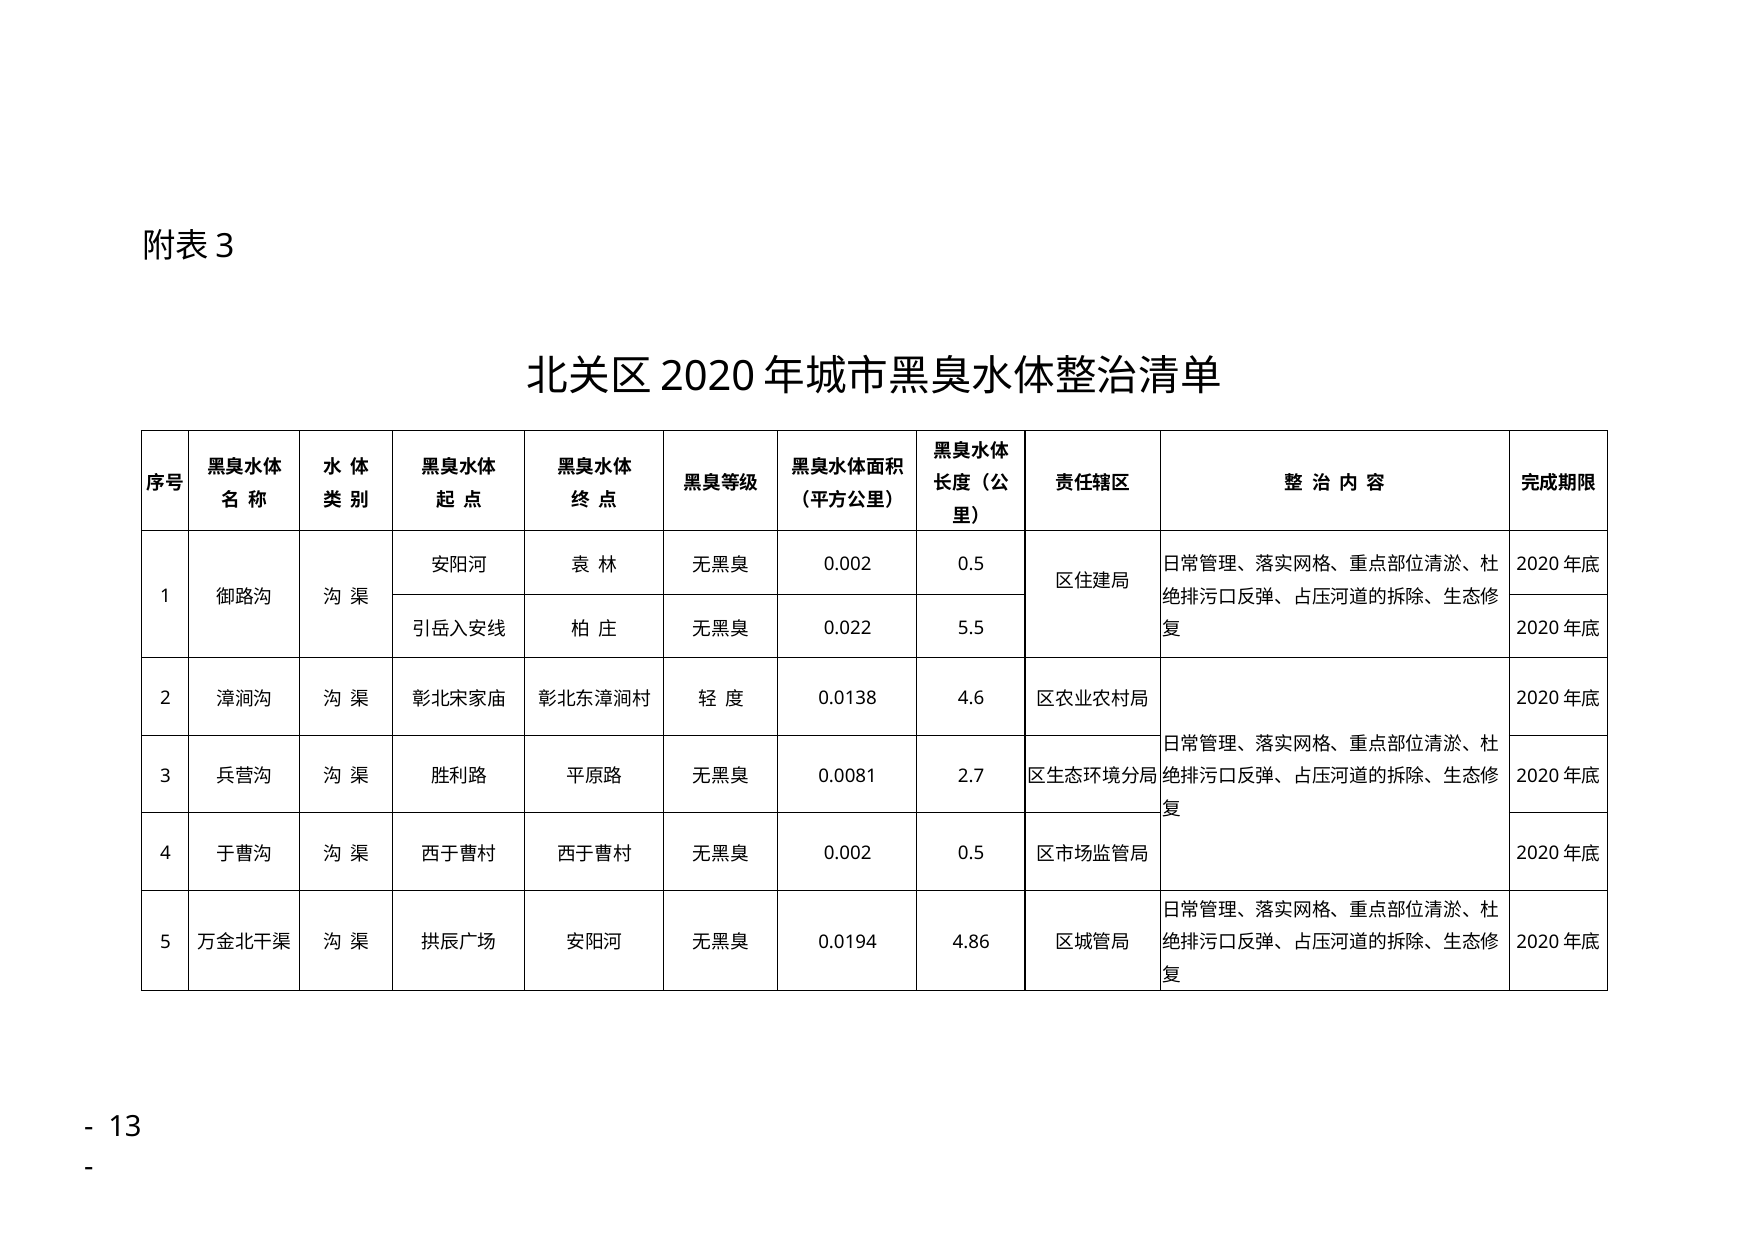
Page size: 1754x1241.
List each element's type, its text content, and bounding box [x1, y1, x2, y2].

table_cell 日常管理、落实网格、重点部位清淤、杜绝排污口反弹、占压河道的拆除、生态修复 [1161, 658, 1509, 889]
table_cell 安阳河 [393, 531, 524, 594]
table_header 黑臭水体 长度（公里） [917, 431, 1024, 530]
table_cell 区农业农村局 [1026, 658, 1160, 735]
table_cell 2020年底 [1510, 891, 1607, 989]
table_cell 4.6 [917, 658, 1024, 735]
table_cell 0.0138 [778, 658, 916, 735]
table_cell 0.002 [778, 813, 916, 889]
table_cell 区市场监管局 [1026, 813, 1160, 889]
table_cell 区城管局 [1026, 891, 1160, 989]
table_cell 日常管理、落实网格、重点部位清淤、杜绝排污口反弹、占压河道的拆除、生态修复 [1161, 531, 1509, 657]
table_cell 2020年底 [1510, 531, 1607, 594]
table_cell 0.002 [778, 531, 916, 594]
table_cell 彰北东漳涧村 [525, 658, 663, 735]
table_cell 区生态环境分局 [1026, 736, 1160, 812]
table_header 整 治 内 容 [1161, 431, 1509, 530]
table_cell 日常管理、落实网格、重点部位清淤、杜绝排污口反弹、占压河道的拆除、生态修复 [1161, 891, 1509, 989]
table_cell 区住建局 [1026, 531, 1160, 657]
table_cell 御路沟 [189, 531, 299, 657]
table_cell 兵营沟 [189, 736, 299, 812]
table_cell 2020年底 [1510, 813, 1607, 889]
text 北关区2020年城市黑臭水体整治清单 [142, 340, 1606, 405]
table_cell 2020年底 [1510, 736, 1607, 812]
table_cell 万金北干渠 [189, 891, 299, 989]
table_cell 西于曹村 [525, 813, 663, 889]
table_cell 2020年底 [1510, 658, 1607, 735]
table_cell 沟 渠 [300, 658, 392, 735]
table_cell 无黑臭 [664, 531, 777, 594]
table_cell 漳涧沟 [189, 658, 299, 735]
table_header 序号 [142, 431, 188, 530]
table_cell 1 [142, 531, 188, 657]
table_cell 3 [142, 736, 188, 812]
table_cell 4 [142, 813, 188, 889]
table_cell 袁 林 [525, 531, 663, 594]
table_header 黑臭水体 名 称 [189, 431, 299, 530]
table_cell 沟 渠 [300, 531, 392, 657]
table_cell 引岳入安线 [393, 595, 524, 657]
table_cell 沟 渠 [300, 891, 392, 989]
table_cell 0.0081 [778, 736, 916, 812]
table_cell 拱辰广场 [393, 891, 524, 989]
table_cell 2 [142, 658, 188, 735]
table_header 黑臭水体面积 （平方公里） [778, 431, 916, 530]
table_header 黑臭水体 起 点 [393, 431, 524, 530]
table_cell 2020年底 [1510, 595, 1607, 657]
table_cell 无黑臭 [664, 891, 777, 989]
table_cell 彰北宋家庙 [393, 658, 524, 735]
table_cell 2.7 [917, 736, 1024, 812]
table_cell 0.0194 [778, 891, 916, 989]
table_cell 沟 渠 [300, 736, 392, 812]
table_header 完成期限 [1510, 431, 1607, 530]
table_cell 无黑臭 [664, 595, 777, 657]
table_cell 无黑臭 [664, 813, 777, 889]
table_cell 0.022 [778, 595, 916, 657]
table_header 水 体 类 别 [300, 431, 392, 530]
table_cell 5.5 [917, 595, 1024, 657]
table_cell 无黑臭 [664, 736, 777, 812]
table_cell 胜利路 [393, 736, 524, 812]
table_cell 沟 渠 [300, 813, 392, 889]
table_cell 0.5 [917, 813, 1024, 889]
table_cell 于曹沟 [189, 813, 299, 889]
table_header 责任辖区 [1026, 431, 1160, 530]
table_cell 安阳河 [525, 891, 663, 989]
table_cell 西于曹村 [393, 813, 524, 889]
table_cell 平原路 [525, 736, 663, 812]
table_cell 柏 庄 [525, 595, 663, 657]
table_cell 5 [142, 891, 188, 989]
table_cell 0.5 [917, 531, 1024, 594]
table_header 黑臭等级 [664, 431, 777, 530]
table_header 黑臭水体 终 点 [525, 431, 663, 530]
table_cell 轻 度 [664, 658, 777, 735]
table_cell 4.86 [917, 891, 1024, 989]
text 附表3 [142, 210, 1606, 275]
